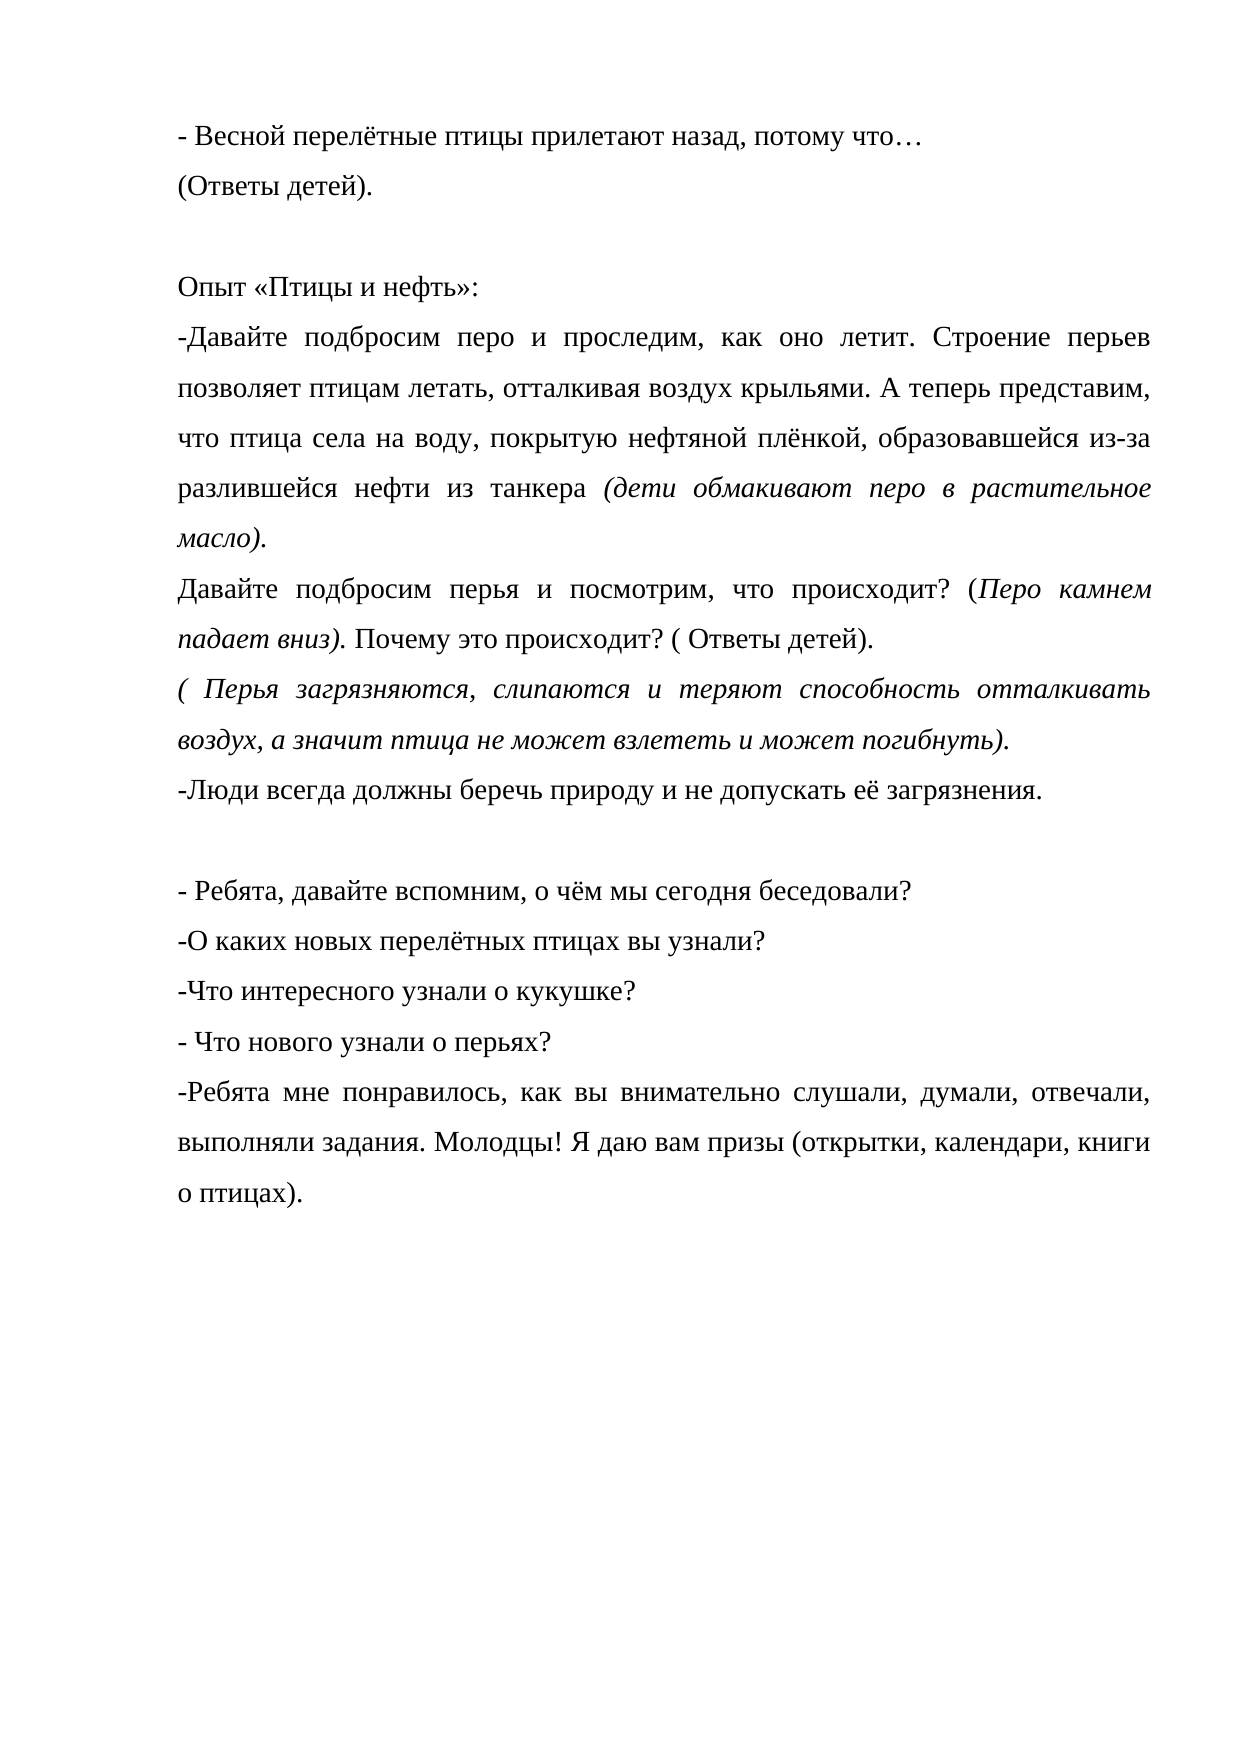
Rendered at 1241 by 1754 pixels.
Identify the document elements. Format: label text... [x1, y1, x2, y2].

text -Ребята мне понравилось, как вы внимательно слушали, думали, отвечали, выполняли задания. Молодцы! Я даю вам призы (открытки, календари, книги о птицах). [177, 1074, 1152, 1208]
text - Ребята, давайте вспомним, о чём мы сегодня беседовали? [177, 873, 1152, 906]
text -Давайте подбросим перо и проследим, как оно летит. Строение перьев позволяет птицам летать, отталкивая воздух крыльями. А теперь представим, что птица села на воду, покрытую нефтяной плёнкой, образовавшейся из-за разлившейся нефти из танкера (дети обмакивают перо в растительное масло). [177, 319, 1152, 554]
text -Что интересного узнали о кукушке? [177, 973, 1152, 1007]
text -О каких новых перелётных птицах вы узнали? [177, 923, 1152, 957]
text ( Перья загрязняются, слипаются и теряют способность отталкивать воздух, а значит птица не может взлететь и может погибнуть). [177, 672, 1152, 755]
text (Ответы детей). [177, 168, 1152, 202]
text - Весной перелётные птицы прилетают назад, потому что… [177, 118, 1152, 152]
text - Что нового узнали о перьях? [177, 1024, 1152, 1057]
text -Люди всегда должны беречь природу и не допускать её загрязнения. [177, 772, 1152, 806]
text Давайте подбросим перья и посмотрим, что происходит? (Перо камнем падает вниз). Почему это происходит? ( Ответы детей). [177, 571, 1152, 655]
text Опыт «Птицы и нефть»: [177, 269, 1152, 303]
